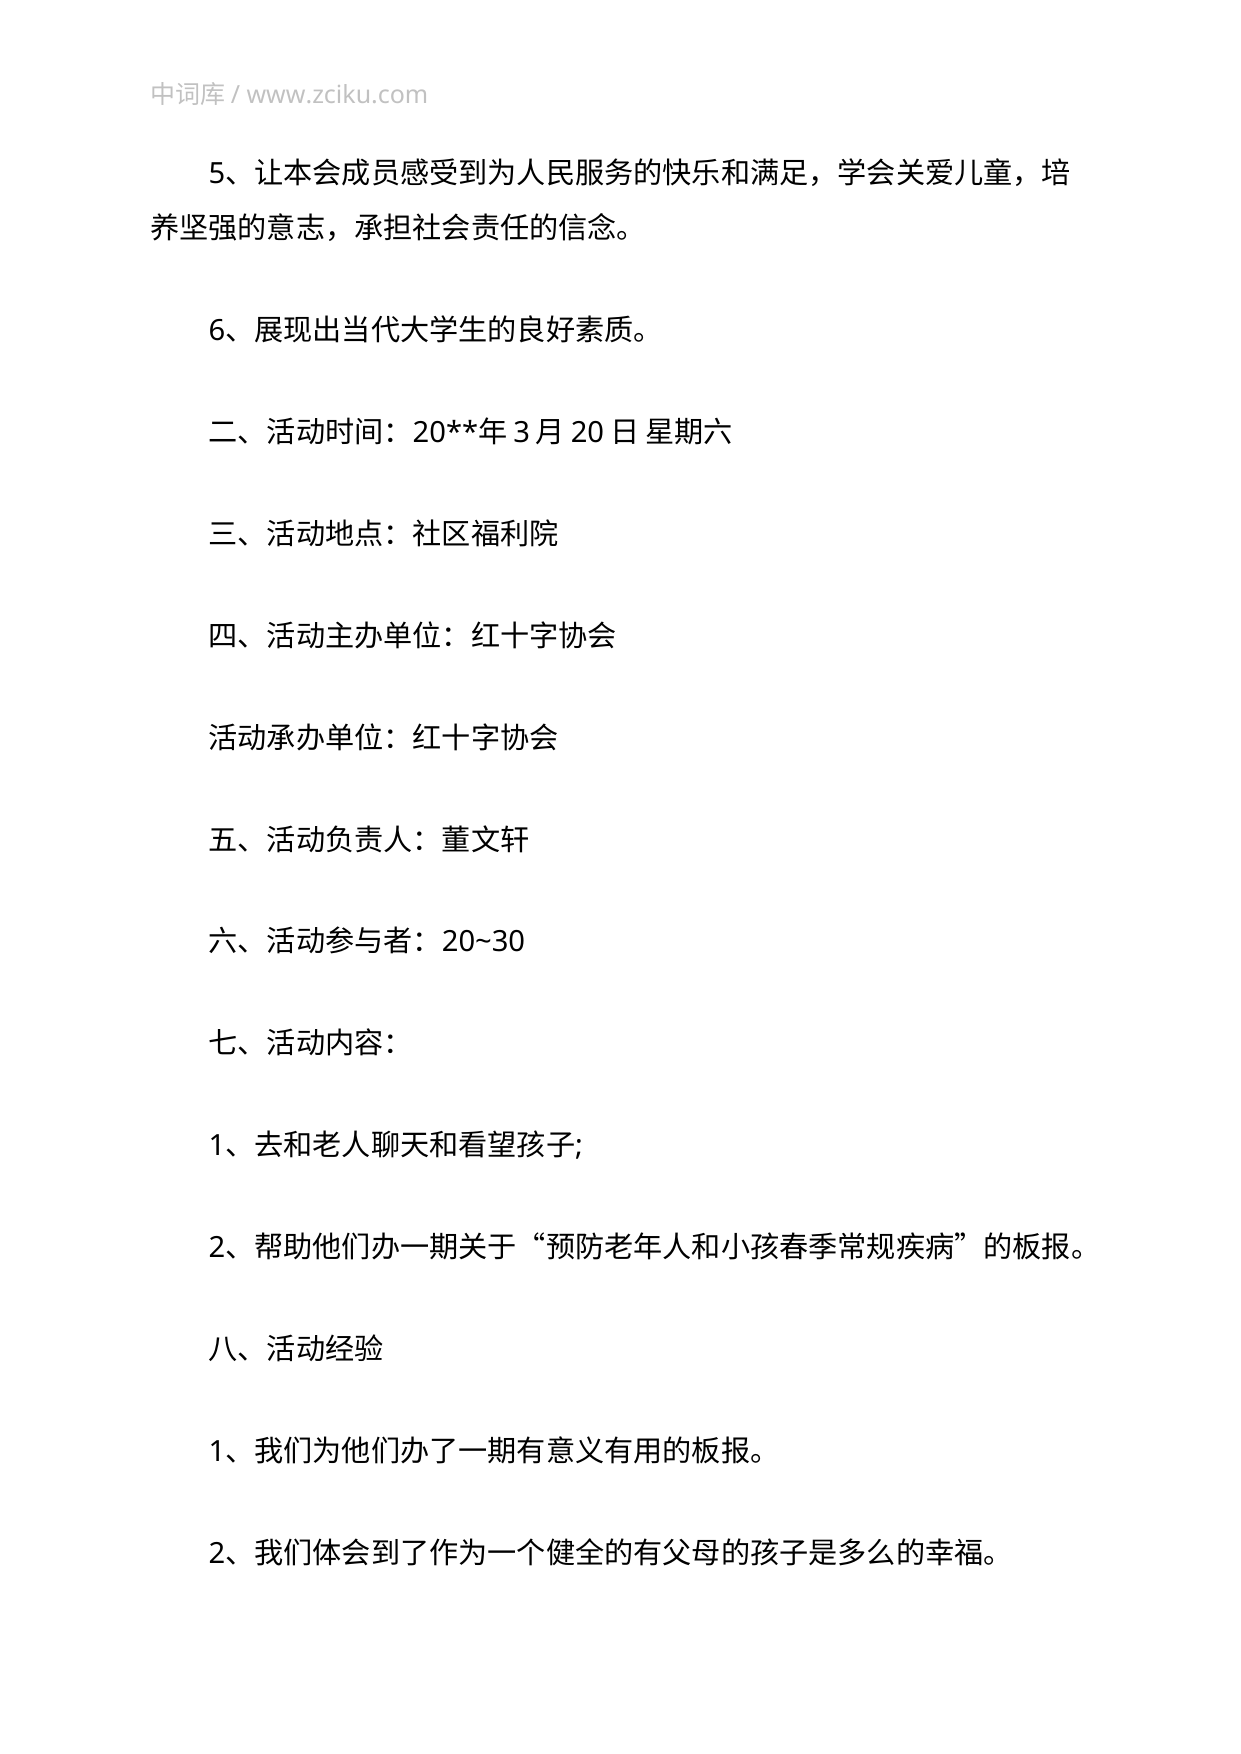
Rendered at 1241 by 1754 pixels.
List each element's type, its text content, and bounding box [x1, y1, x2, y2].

text 三、活动地点：社区福利院 [150, 511, 1090, 553]
text 2、帮助他们办一期关于“预防老年人和小孩春季常规疾病”的板报。 [150, 1223, 1090, 1266]
text 5、让本会成员感受到为人民服务的快乐和满足，学会关爱儿童，培养坚强的意志，承担社会责任的信念。 [150, 150, 1090, 247]
text 五、活动负责人：董文轩 [150, 816, 1090, 858]
text 2、我们体会到了作为一个健全的有父母的孩子是多么的幸福。 [150, 1529, 1090, 1572]
text 6、展现出当代大学生的良好素质。 [150, 307, 1090, 349]
text 二、活动时间：20**年3月20日 星期六 [150, 409, 1090, 451]
text 1、我们为他们办了一期有意义有用的板报。 [150, 1427, 1090, 1470]
text 八、活动经验 [150, 1326, 1090, 1368]
text 七、活动内容： [150, 1020, 1090, 1062]
text 六、活动参与者：20~30 [150, 918, 1090, 960]
text 活动承办单位：红十字协会 [150, 714, 1090, 757]
text 四、活动主办单位：红十字协会 [150, 612, 1090, 655]
text 1、去和老人聊天和看望孩子; [150, 1122, 1090, 1164]
